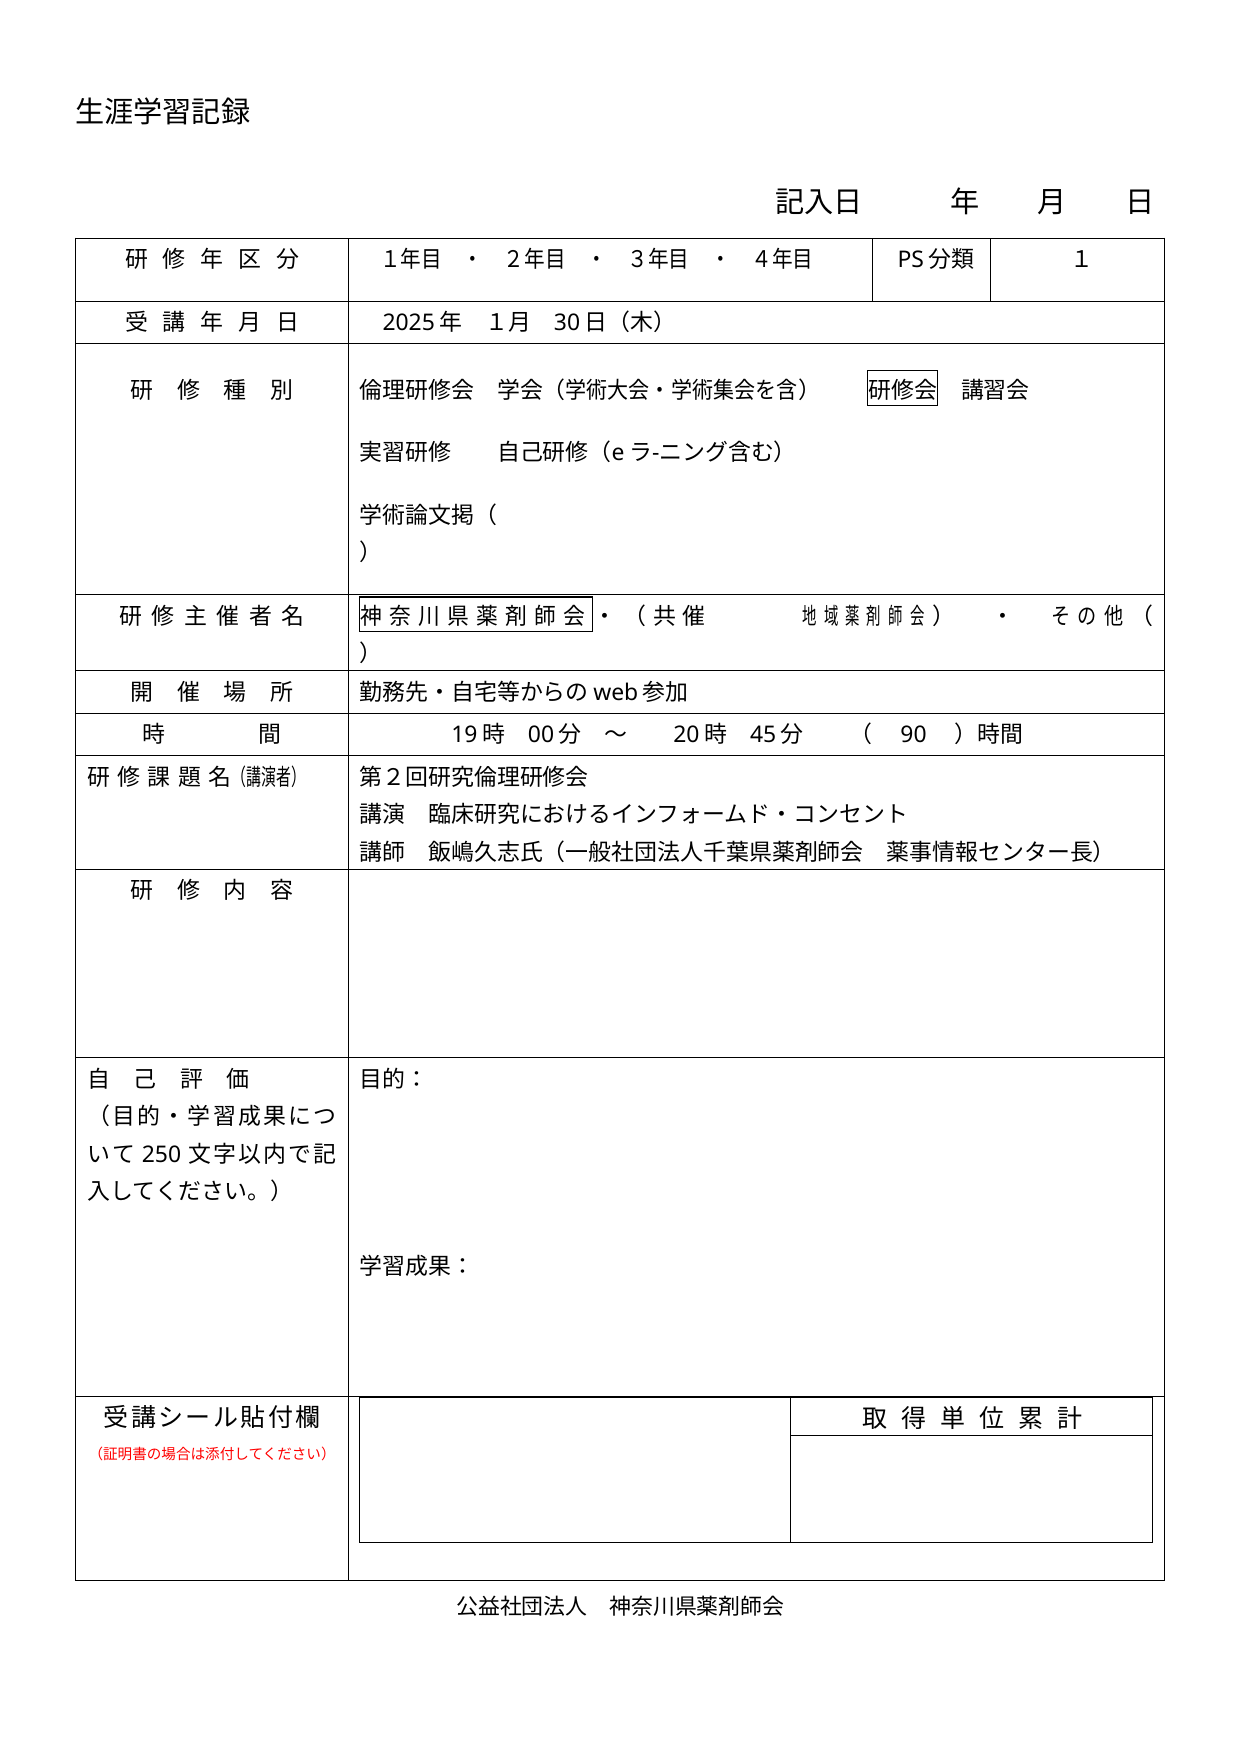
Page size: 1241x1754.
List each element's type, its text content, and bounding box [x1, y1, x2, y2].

table_cell 受講シール貼付欄 （証明書の場合は添付してください） [76, 1397, 348, 1580]
table_cell 研修種別 [76, 344, 348, 594]
table_cell [349, 1397, 1164, 1580]
table_cell 第２回研究倫理研修会 講演 臨床研究におけるインフォームド・コンセント 講師 飯嶋久志氏（一般社団法人千葉県薬剤師会 薬事情報センター長） [349, 756, 1164, 869]
table_cell 受講年月日 [76, 302, 348, 343]
table_cell 19時 00分 ～ 20時 45分 （ 90 ）時間 [349, 714, 1164, 755]
table_cell 神奈川県薬剤師会・（共催 地域薬剤師会） ・ その他（ ） [349, 595, 1164, 670]
table_cell 2025年 １月 30日（木） [349, 302, 1164, 343]
table_cell 倫理研修会 学会（学術大会・学術集会を含） 研修会 講習会 実習研修 自己研修（eラ-ニング含む） 学術論文掲（ ） [349, 344, 1164, 594]
table_header １年目 ・ ２年目 ・ ３年目 ・ ４年目 [349, 239, 872, 301]
table_cell 開催場所 [76, 671, 348, 713]
table_header 研修年区分 [76, 239, 348, 301]
table_cell 勤務先・自宅等からのweb参加 [349, 671, 1164, 713]
table_cell 自己評価 （目的・学習成果について250文字以内で記入してください。） [76, 1058, 348, 1396]
table_cell [349, 870, 1164, 1057]
table_header PS分類 [873, 239, 990, 301]
table_cell 時間 [76, 714, 348, 755]
table_cell 目的： 学習成果： [349, 1058, 1164, 1396]
table_cell 研修内容 [76, 870, 348, 1057]
table_cell 研修課題名（講演者） [76, 756, 348, 869]
text 記入日 年 月 日 [75, 162, 1165, 237]
table_header １ [991, 239, 1164, 301]
table_cell 研修主催者名 [76, 595, 348, 670]
